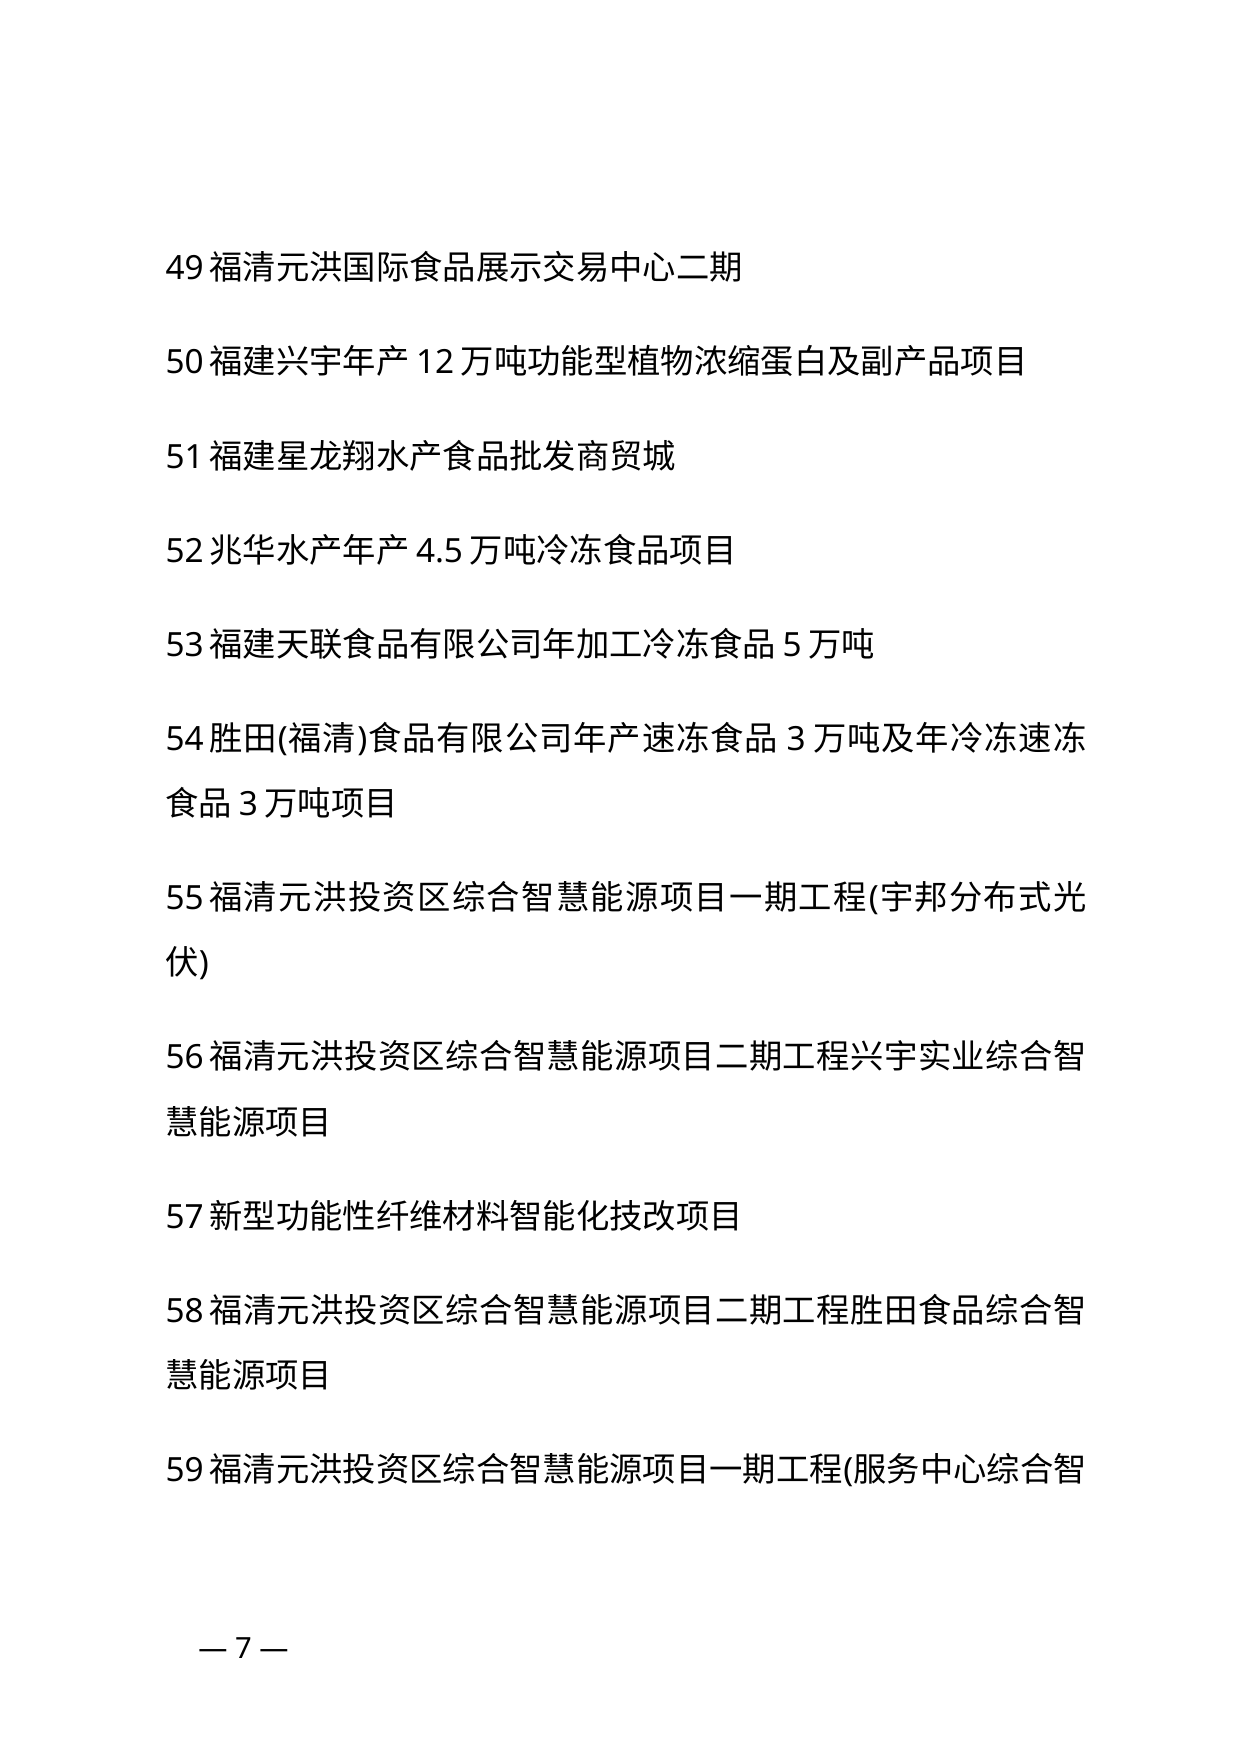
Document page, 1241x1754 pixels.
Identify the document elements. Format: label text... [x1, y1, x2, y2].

text 56 福清元洪投资区综合智慧能源项目二期工程兴宇实业综合智慧能源项目 [165, 1022, 1087, 1152]
text 55 福清元洪投资区综合智慧能源项目一期工程(宇邦分布式光伏) [165, 863, 1087, 993]
text 57 新型功能性纤维材料智能化技改项目 [165, 1181, 1087, 1246]
text 53 福建天联食品有限公司年加工冷冻食品5万吨 [165, 609, 1087, 674]
text 51 福建星龙翔水产食品批发商贸城 [165, 421, 1087, 486]
text 50 福建兴宇年产12万吨功能型植物浓缩蛋白及副产品项目 [165, 327, 1087, 392]
text 52 兆华水产年产4.5万吨冷冻食品项目 [165, 515, 1087, 580]
text 54 胜田(福清)食品有限公司年产速冻食品3万吨及年冷冻速冻食品3万吨项目 [165, 704, 1087, 834]
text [165, 1434, 1087, 1499]
text 49 福清元洪国际食品展示交易中心二期 [165, 233, 1087, 298]
text 58 福清元洪投资区综合智慧能源项目二期工程胜田食品综合智慧能源项目 [165, 1275, 1087, 1405]
